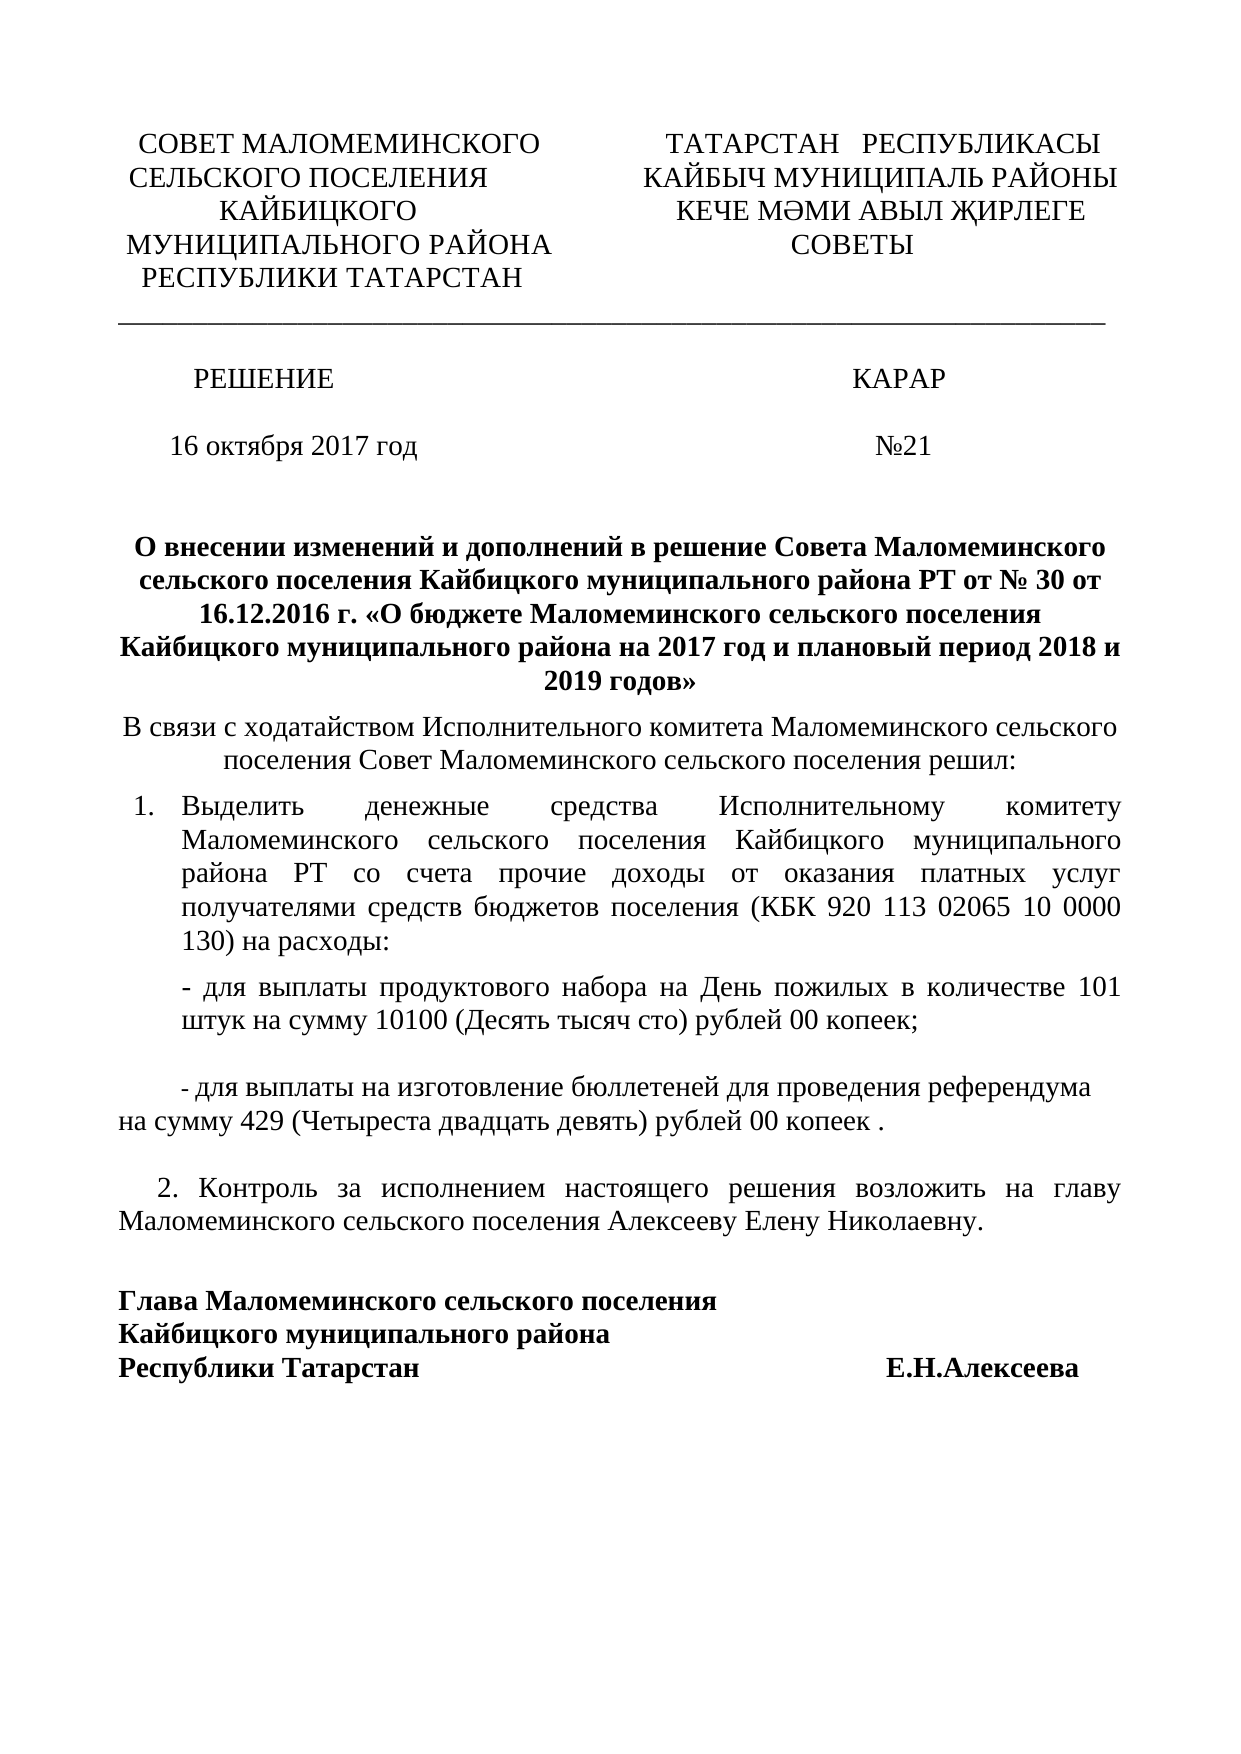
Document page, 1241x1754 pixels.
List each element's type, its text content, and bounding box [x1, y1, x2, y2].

text 2. Контроль за исполнением настоящего решения возложить на главу Маломеминского сельского поселения Алексееву Елену Николаевну. [118, 1170, 1122, 1237]
text КАЙБИЦКОГО КЕЧЕ МӘМИ АВЫЛ ҖИРЛЕГЕ [118, 193, 1122, 227]
text Кайбицкого муниципального района [118, 1317, 1122, 1350]
list Выделить денежные средства Исполнительному комитету Маломеминского сельского поселения Кайбицкого муниципального района РТ со счета прочие доходы от оказания платных услуг получателями средств бюджетов поселения (КБК 920 113 02065 10 0000 130) на расходы: [133, 788, 1122, 956]
text Глава Маломеминского сельского поселения [118, 1283, 1122, 1317]
text СЕЛЬСКОГО ПОСЕЛЕНИЯ КАЙБЫЧ МУНИЦИПАЛЬ РАЙОНЫ [118, 160, 1122, 193]
text МУНИЦИПАЛЬНОГО РАЙОНА СОВЕТЫ [118, 227, 1122, 260]
text О внесении изменений и дополнений в решение Совета Маломеминского сельского поселения Кайбицкого муниципального района РТ от № 30 от 16.12.2016 г. «О бюджете Маломеминского сельского поселения Кайбицкого муниципального района на 2017 год и плановый период 2018 и 2019 годов» [118, 529, 1122, 696]
text СОВЕТ МАЛОМЕМИНСКОГО ТАТАРСТАН РЕСПУБЛИКАСЫ [118, 126, 1122, 160]
text Республики Татарстан Е.Н.Алексеева [118, 1350, 1122, 1384]
text В связи с ходатайством Исполнительного комитета Маломеминского сельского поселения Совет Маломеминского сельского поселения решил: [118, 709, 1122, 776]
text РЕСПУБЛИКИ ТАТАРСТАН [118, 260, 1122, 294]
text - для выплаты на изготовление бюллетеней для проведения референдума на сумму 429 (Четыреста двадцать девять) рублей 00 копеек . [885, 1069, 1122, 1136]
text РЕШЕНИЕ КАРАР [118, 361, 1122, 394]
text - для выплаты на изготовление бюллетеней для проведения референдума на сумму 429 (Четыреста двадцать девять) рублей 00 копеек . [118, 1069, 361, 1103]
text - для выплаты продуктового набора на День пожилых в количестве 101 штук на сумму 10100 (Десять тысяч сто) рублей 00 копеек; [181, 969, 1122, 1036]
text __________________________________________________________________ [118, 294, 1122, 327]
text 16 октября 2017 год №21 [118, 428, 1122, 462]
